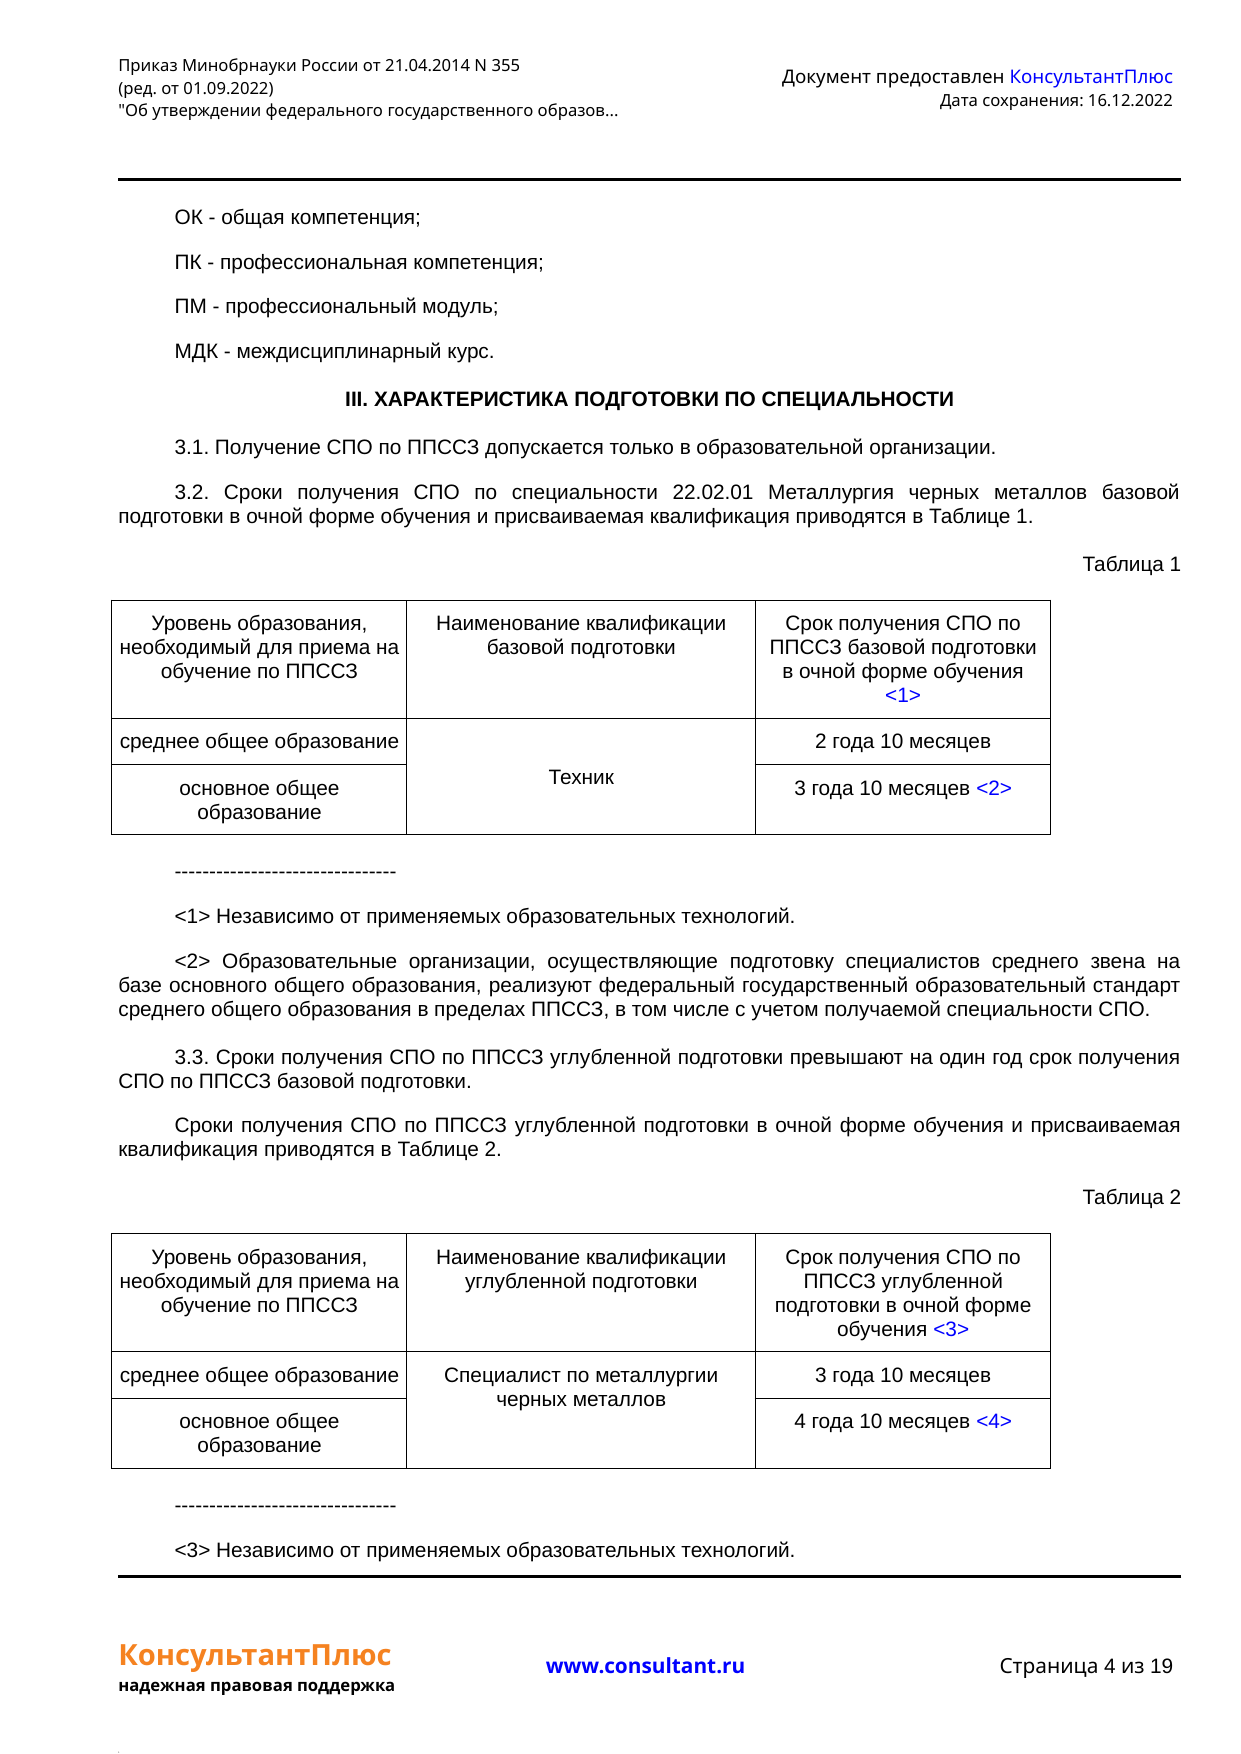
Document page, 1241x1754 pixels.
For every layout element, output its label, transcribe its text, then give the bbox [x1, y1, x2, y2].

text 3.3. Сроки получения СПО по ППССЗ углубленной подготовки превышают на один год срок получения СПО по ППССЗ базовой подготовки. [118, 1044, 1181, 1092]
table_cell 4 года 10 месяцев <4> [756, 1399, 1050, 1468]
text МДК - междисциплинарный курс. [118, 339, 1181, 363]
text ПК - профессиональная компетенция; [118, 249, 1181, 273]
text 3.2. Сроки получения СПО по специальности 22.02.01 Металлургия черных металлов базовой подготовки в очной форме обучения и присваиваемая квалификация приводятся в Таблице 1. [118, 480, 1181, 528]
text -------------------------------- [118, 1493, 1181, 1517]
text <2> Образовательные организации, осуществляющие подготовку специалистов среднего звена на базе основного общего образования, реализуют федеральный государственный образовательный стандарт среднего общего образования в пределах ППССЗ, в том числе с учетом получаемой специальности СПО. [118, 949, 1181, 1021]
table_cell Специалист по металлургии черных металлов [407, 1352, 755, 1468]
table_cell 2 года 10 месяцев [756, 719, 1050, 764]
text -------------------------------- [118, 859, 1181, 883]
table_cell 3 года 10 месяцев <2> [756, 765, 1050, 834]
table_cell Техник [407, 719, 755, 834]
table_header Уровень образования, необходимый для приема на обучение по ППССЗ [112, 1234, 406, 1351]
table_header Наименование квалификации базовой подготовки [407, 601, 755, 718]
text <3> Независимо от применяемых образовательных технологий. [118, 1537, 1181, 1561]
table_header Наименование квалификации углубленной подготовки [407, 1234, 755, 1351]
text <1> Независимо от применяемых образовательных технологий. [118, 904, 1181, 928]
table_header Уровень образования, необходимый для приема на обучение по ППССЗ [112, 601, 406, 718]
table_header Срок получения СПО по ППССЗ углубленной подготовки в очной форме обучения <3> [756, 1234, 1050, 1351]
text ПМ - профессиональный модуль; [118, 294, 1181, 318]
text Таблица 1 [118, 552, 1181, 576]
title III. ХАРАКТЕРИСТИКА ПОДГОТОВКИ ПО СПЕЦИАЛЬНОСТИ [118, 387, 1181, 411]
table_cell среднее общее образование [112, 1352, 406, 1397]
table_cell среднее общее образование [112, 719, 406, 764]
text Таблица 2 [118, 1185, 1181, 1209]
text 3.1. Получение СПО по ППССЗ допускается только в образовательной организации. [118, 435, 1181, 459]
text Сроки получения СПО по ППССЗ углубленной подготовки в очной форме обучения и присваиваемая квалификация приводятся в Таблице 2. [118, 1113, 1181, 1161]
table_cell основное общее образование [112, 1399, 406, 1468]
table_header Срок получения СПО по ППССЗ базовой подготовки в очной форме обучения <1> [756, 601, 1050, 718]
table_cell основное общее образование [112, 765, 406, 834]
table_cell 3 года 10 месяцев [756, 1352, 1050, 1397]
text ОК - общая компетенция; [118, 205, 1181, 229]
